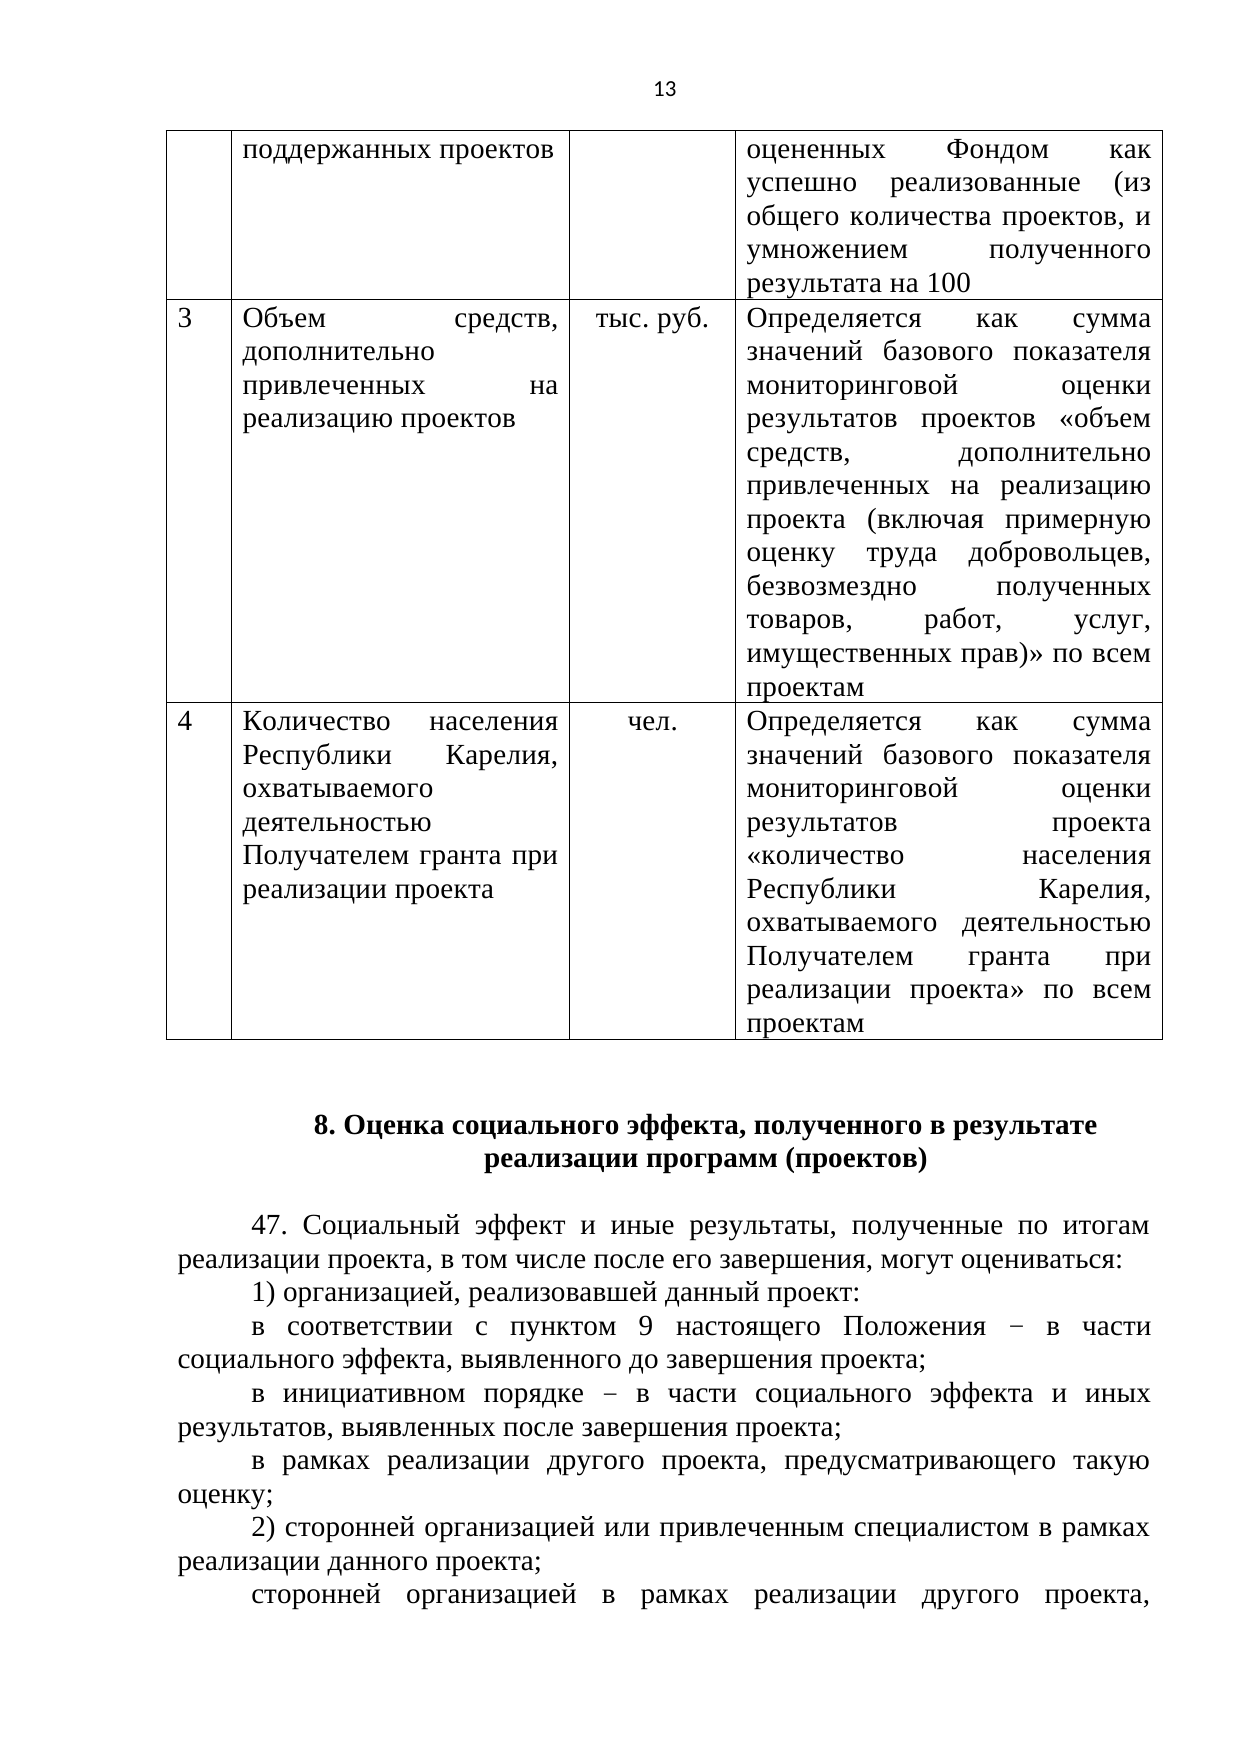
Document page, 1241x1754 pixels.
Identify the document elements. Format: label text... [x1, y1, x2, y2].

table_cell Объем средств, дополнительно привлеченных на реализацию проектов [232, 300, 569, 702]
table_cell Определяется как сумма значений базового показателя мониторинговой оценки результатов проекта «количество населения Республики Карелия, охватываемого деятельностью Получателем гранта при реализации проекта» по всем проектам [736, 703, 1162, 1039]
text 1) организацией, реализовавшей данный проект: [177, 1274, 1152, 1308]
table_cell 2 [167, 131, 231, 299]
table_cell Определяется как сумма значений базового показателя мониторинговой оценки результатов проектов «объем средств, дополнительно привлеченных на реализацию проекта (включая примерную оценку труда добровольцев, безвозмездно полученных товаров, работ, услуг, имущественных прав)» по всем проектам [736, 300, 1162, 702]
table_cell Количество населения Республики Карелия, охватываемого деятельностью Получателем гранта при реализации проекта [232, 703, 569, 1039]
text 47. Социальный эффект и иные результаты, полученные по итогам реализации проекта, в том числе после его завершения, могут оцениваться: [177, 1207, 1152, 1274]
text в рамках реализации другого проекта, предусматривающего такую оценку; [177, 1442, 1152, 1509]
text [177, 1576, 1152, 1610]
text 8. Оценка социального эффекта, полученного в результате реализации программ (проектов) [290, 1107, 1122, 1174]
table_cell Доля успешно реализованных проектов в общем количестве поддержанных проектов [232, 131, 569, 299]
table_cell чел. [570, 703, 735, 1039]
table_cell тыс. руб. [570, 300, 735, 702]
table_cell 4 [167, 703, 231, 1039]
table_cell 3 [167, 300, 231, 702]
text в инициативном порядке в части социального эффекта и иных результатов, выявленных после завершения проекта; [177, 1375, 1152, 1442]
text в соответствии с пунктом 9 настоящего Положения в части социального эффекта, выявленного до завершения проекта; [177, 1308, 1152, 1375]
text 2) сторонней организацией или привлеченным специалистом в рамках реализации данного проекта; [177, 1509, 1152, 1576]
table_cell % [570, 131, 735, 299]
